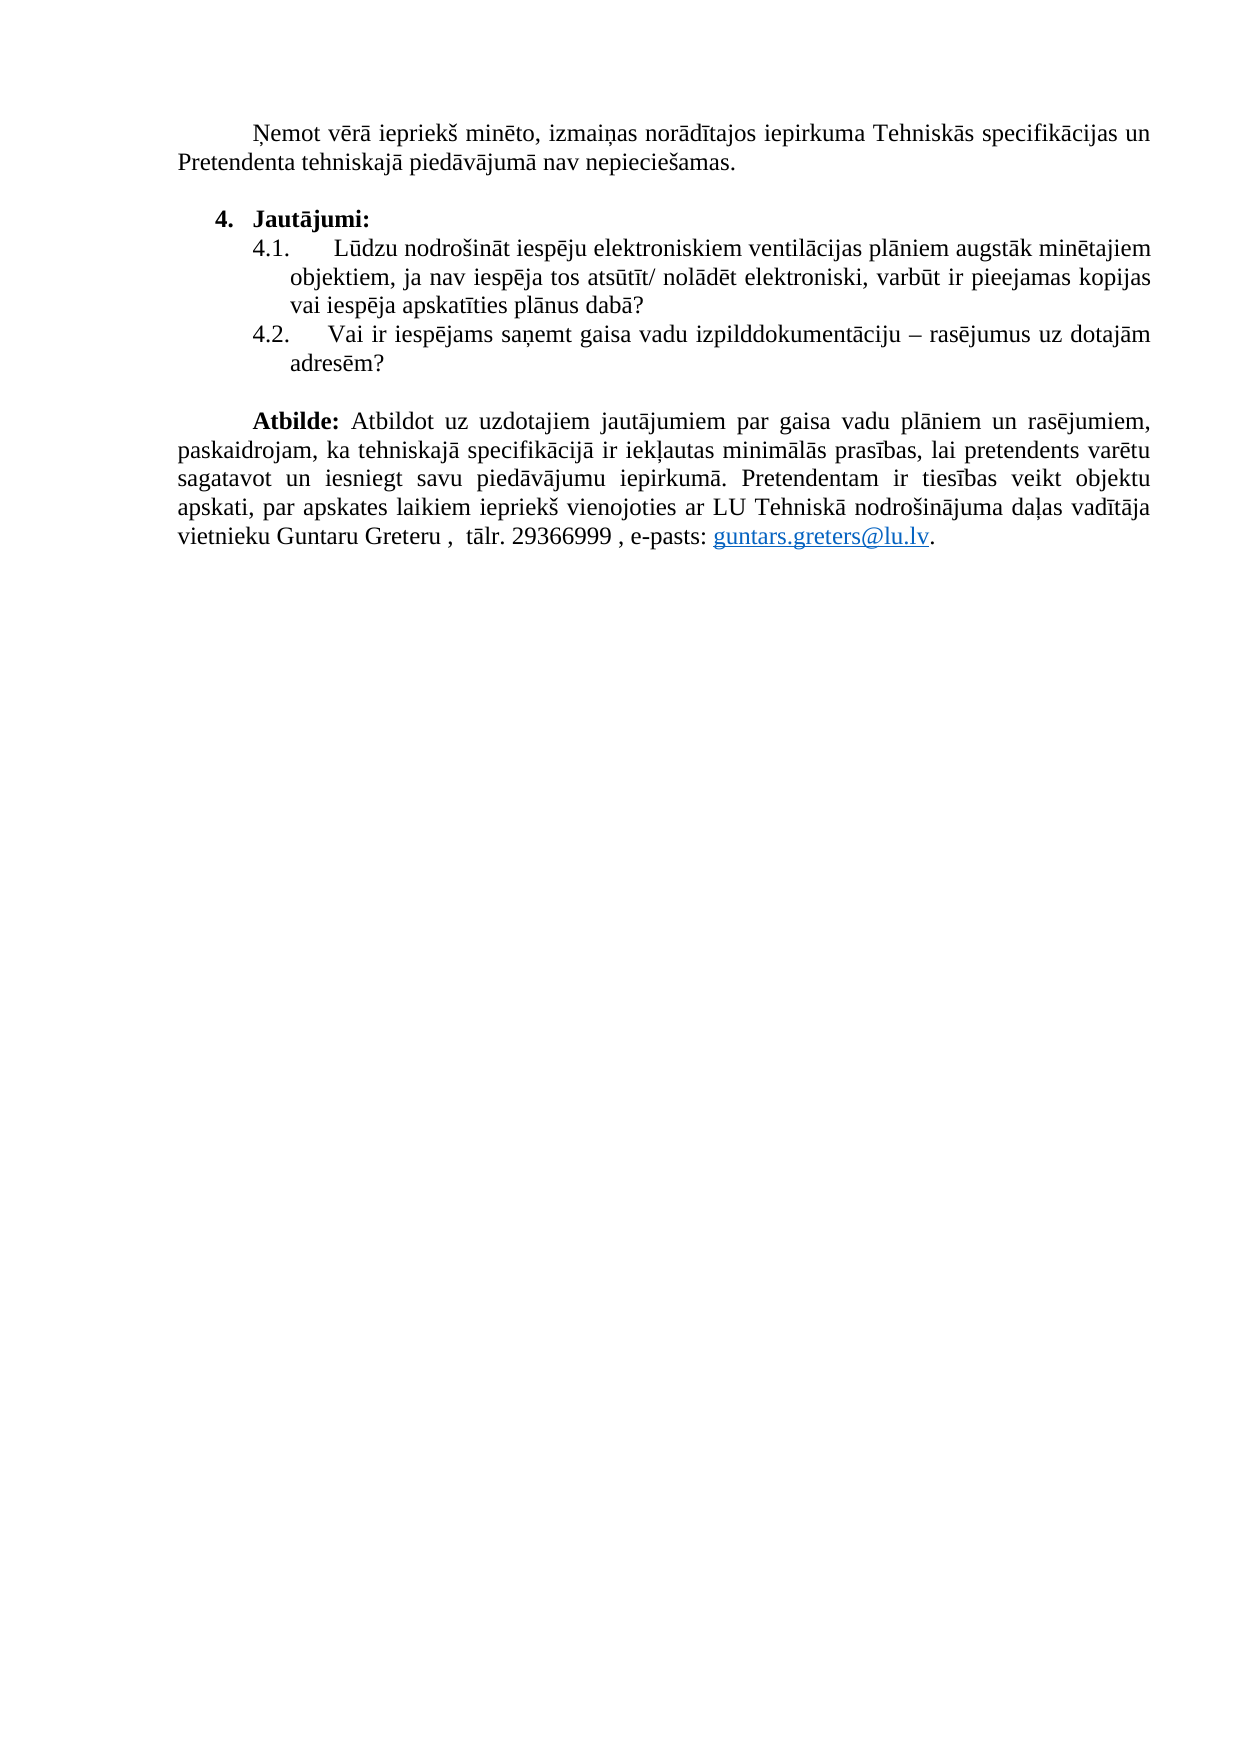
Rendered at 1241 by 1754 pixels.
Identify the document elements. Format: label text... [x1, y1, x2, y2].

text Ņemot vērā iepriekš minēto, izmaiņas norādītajos iepirkuma Tehniskās specifikācijas un Pretendenta tehniskajā piedāvājumā nav nepieciešamas. [177, 118, 1152, 176]
list Lūdzu nodrošināt iespēju elektroniskiem ventilācijas plāniem augstāk minētajiem objektiem, ja nav iespēja tos atsūtīt/ nolādēt elektroniski, varbūt ir pieejamas kopijas vai iespēja apskatīties plānus dabā? [252, 233, 1152, 319]
list Jautājumi: [215, 204, 1152, 233]
text Atbilde: Atbildot uz uzdotajiem jautājumiem par gaisa vadu plāniem un rasējumiem, paskaidrojam, ka tehniskajā specifikācijā ir iekļautas minimālās prasības, lai pretendents varētu sagatavot un iesniegt savu piedāvājumu iepirkumā. Pretendentam ir tiesības veikt objektu apskati, par apskates laikiem iepriekš vienojoties ar LU Tehniskā nodrošinājuma daļas vadītāja vietnieku Guntaru Greteru , tālr. 29366999 , e-pasts: guntars.greters@lu.lv. [177, 406, 1152, 550]
list Vai ir iespējams saņemt gaisa vadu izpilddokumentāciju – rasējumus uz dotajām adresēm? [252, 319, 1152, 377]
